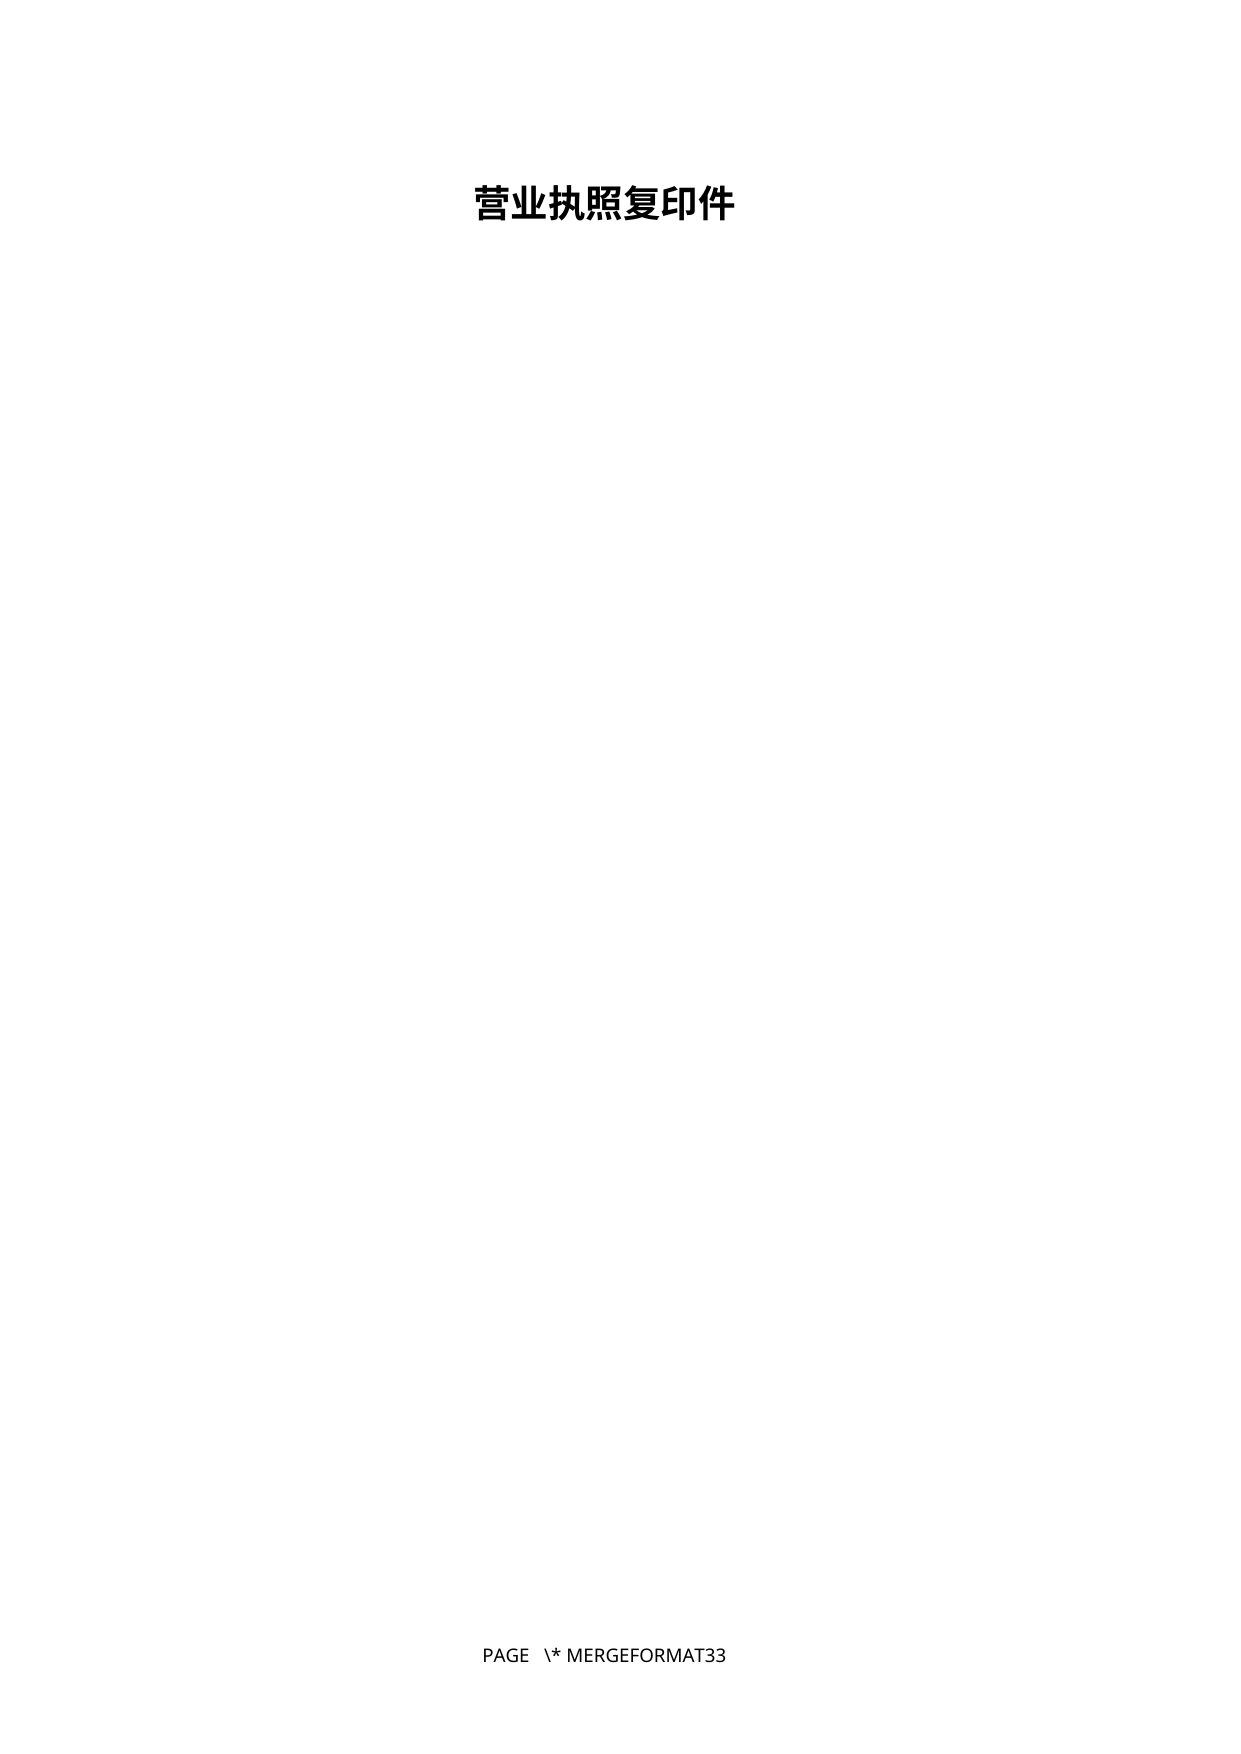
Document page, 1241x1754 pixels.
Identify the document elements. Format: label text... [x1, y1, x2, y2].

text 营业执照复印件 [175, 168, 1033, 233]
